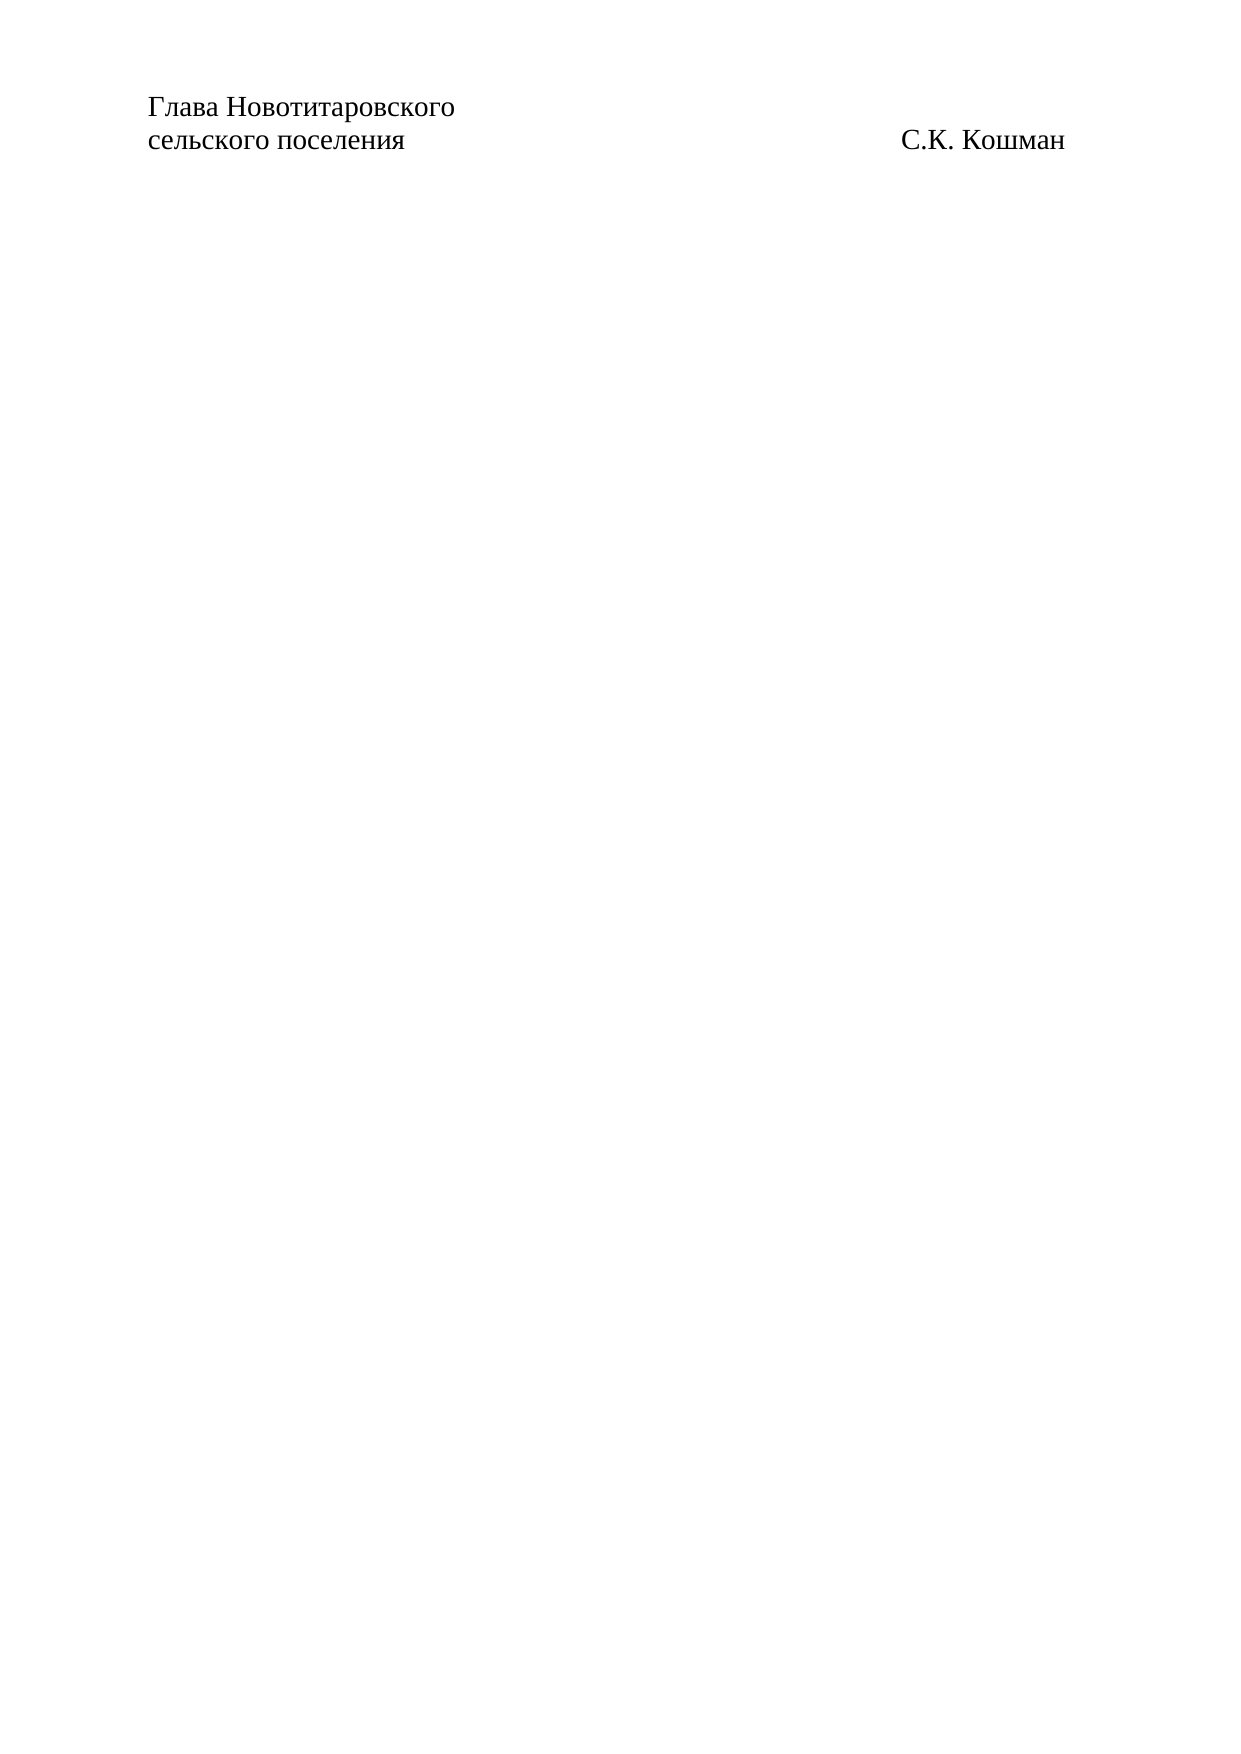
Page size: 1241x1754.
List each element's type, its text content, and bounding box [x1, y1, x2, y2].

text сельского поселения С.К. Кошман [148, 122, 1152, 156]
text Глава Новотитаровского [148, 89, 1152, 122]
